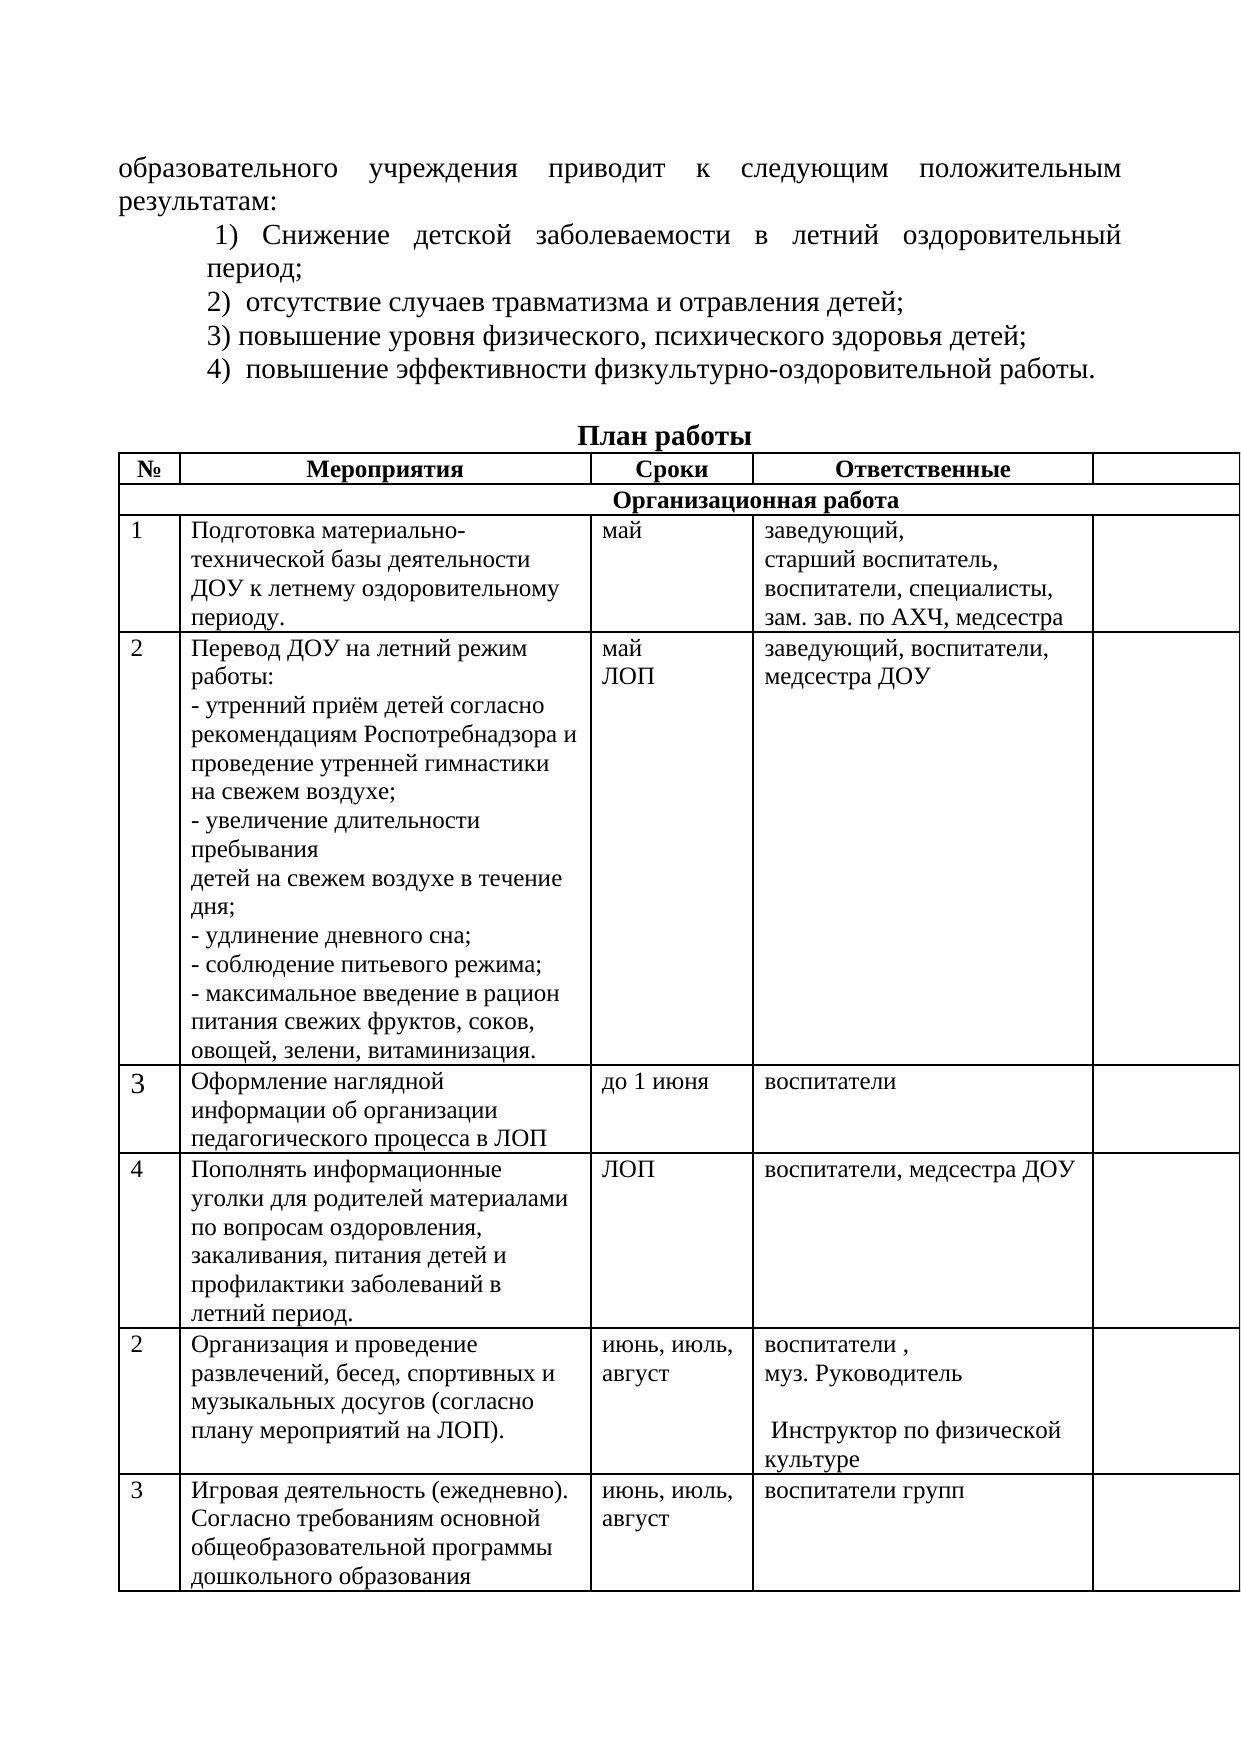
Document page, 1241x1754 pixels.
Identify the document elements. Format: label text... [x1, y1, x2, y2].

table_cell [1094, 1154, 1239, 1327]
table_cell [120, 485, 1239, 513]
text 1) Снижение детской заболеваемости в летний оздоровительный период; [207, 217, 1122, 284]
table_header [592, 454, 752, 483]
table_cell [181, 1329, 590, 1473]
text 4) повышение эффективности физкультурно-оздоровительной работы. [207, 351, 1122, 385]
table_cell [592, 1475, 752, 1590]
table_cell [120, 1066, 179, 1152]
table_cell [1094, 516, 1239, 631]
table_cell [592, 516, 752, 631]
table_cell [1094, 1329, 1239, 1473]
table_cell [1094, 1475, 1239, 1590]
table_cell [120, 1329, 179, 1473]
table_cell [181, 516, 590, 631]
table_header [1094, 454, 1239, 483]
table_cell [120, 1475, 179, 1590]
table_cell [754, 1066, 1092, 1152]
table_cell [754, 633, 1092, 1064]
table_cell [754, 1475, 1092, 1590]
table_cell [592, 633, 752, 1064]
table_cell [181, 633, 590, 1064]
text 3) повышение уровня физического, психического здоровья детей; [207, 318, 1122, 351]
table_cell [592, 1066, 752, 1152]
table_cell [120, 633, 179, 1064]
text 2) отсутствие случаев травматизма и отравления детей; [207, 284, 1122, 318]
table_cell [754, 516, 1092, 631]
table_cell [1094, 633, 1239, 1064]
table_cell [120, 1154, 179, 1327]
text План работы [207, 418, 1122, 452]
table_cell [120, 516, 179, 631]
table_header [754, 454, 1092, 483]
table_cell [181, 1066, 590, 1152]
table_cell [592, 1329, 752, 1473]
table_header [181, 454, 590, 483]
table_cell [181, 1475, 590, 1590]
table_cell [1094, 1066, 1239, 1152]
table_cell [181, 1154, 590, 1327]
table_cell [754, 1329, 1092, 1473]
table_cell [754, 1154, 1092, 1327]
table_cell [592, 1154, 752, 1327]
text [118, 150, 1122, 217]
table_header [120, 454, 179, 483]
